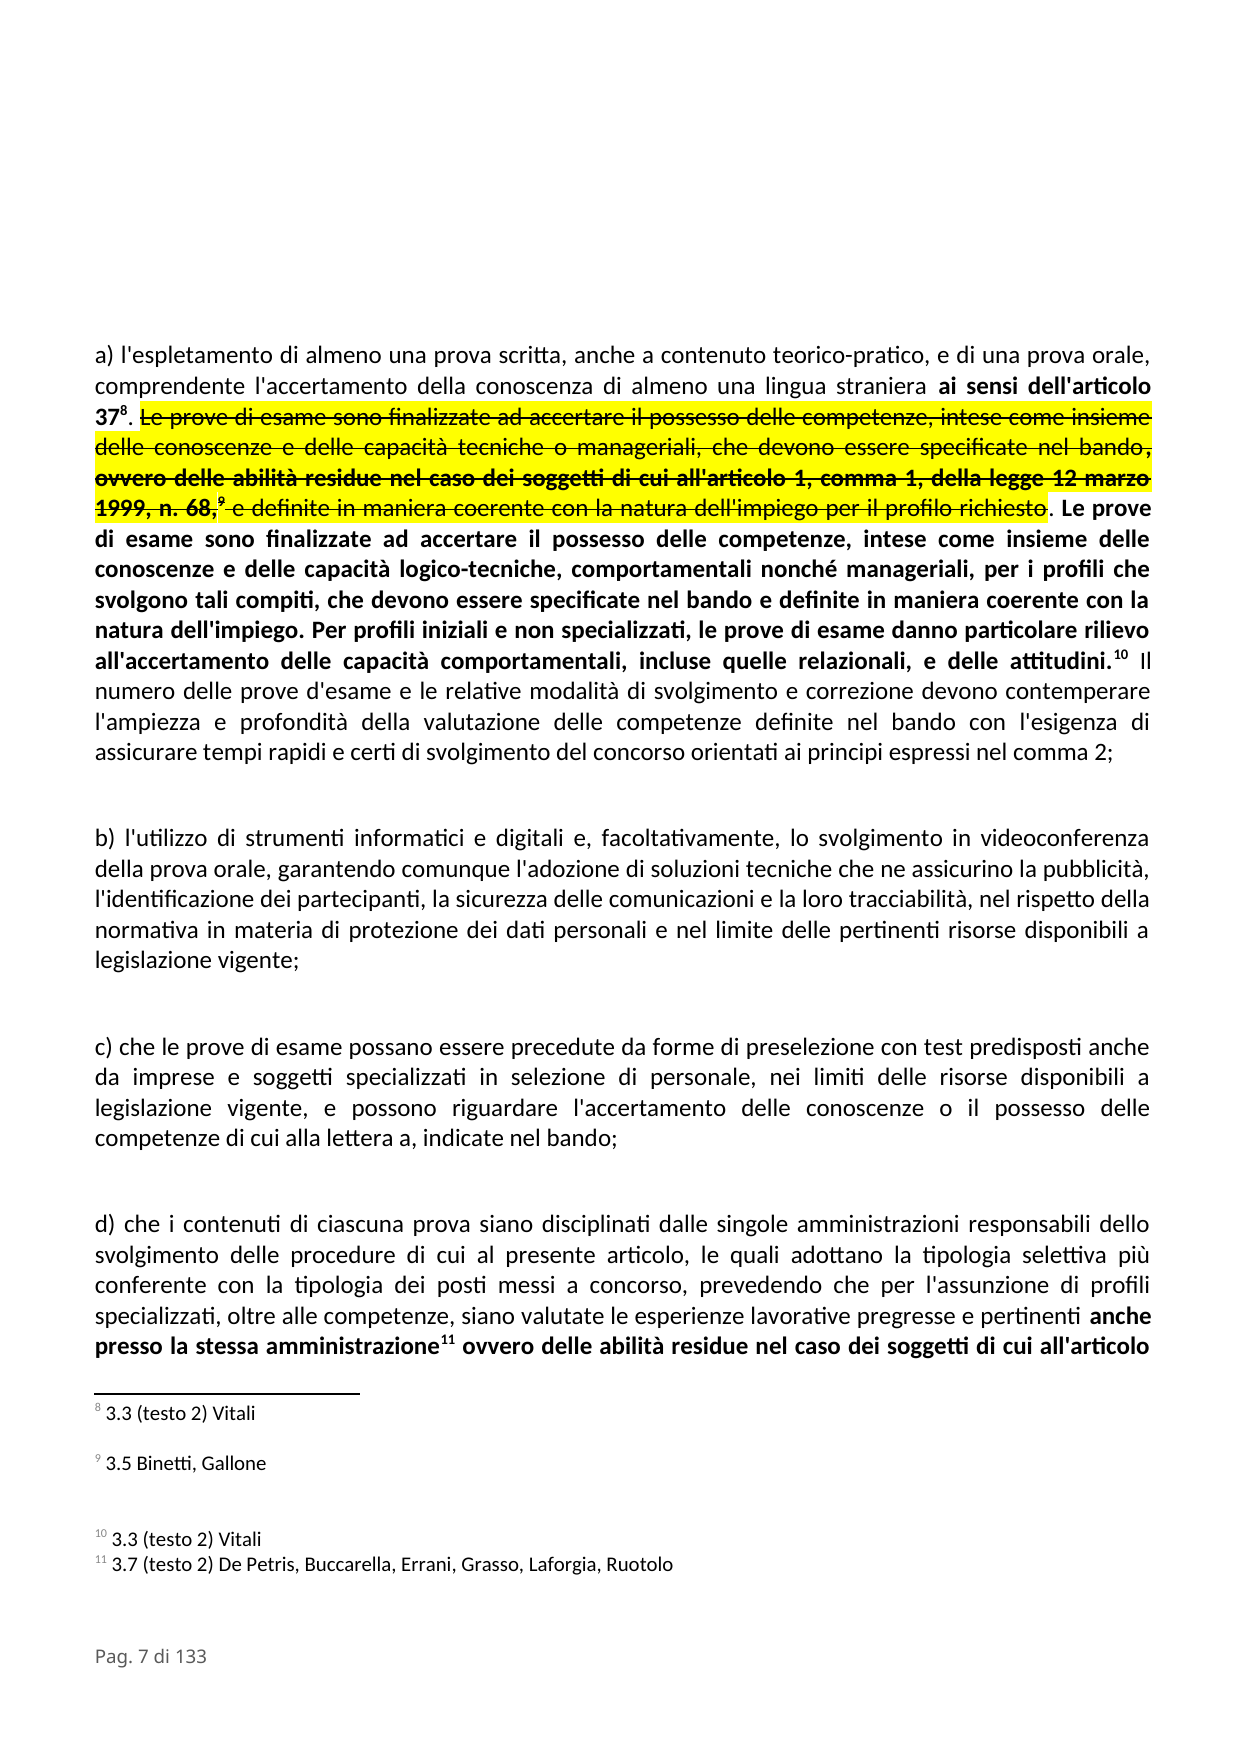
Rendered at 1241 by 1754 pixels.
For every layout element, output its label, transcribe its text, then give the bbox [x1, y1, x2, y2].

text b) l'utilizzo di strumenti informatici e digitali e, facoltativamente, lo svolgimento in videoconferenza della prova orale, garantendo comunque l'adozione di soluzioni tecniche che ne assicurino la pubblicità, l'identificazione dei partecipanti, la sicurezza delle comunicazioni e la loro tracciabilità, nel rispetto della normativa in materia di protezione dei dati personali e nel limite delle pertinenti risorse disponibili a legislazione vigente; [94, 822, 1152, 975]
text a) l'espletamento di almeno una prova scritta, anche a contenuto teorico-pratico, e di una prova orale, comprendente l'accertamento della conoscenza di almeno una lingua straniera ai sensi dell'articolo 37. Le prove di esame sono finalizzate ad accertare il possesso delle competenze, intese come insieme delle conoscenze e delle capacità tecniche o manageriali, che devono essere specificate nel bando, ovvero delle abilità residue nel caso dei soggetti di cui all'articolo 1, comma 1, della legge 12 marzo 1999, n. 68, e definite in maniera coerente con la natura dell'impiego per il profilo richiesto. Le prove di esame sono finalizzate ad accertare il possesso delle competenze, intese come insieme delle conoscenze e delle capacità logico-tecniche, comportamentali nonché manageriali, per i profili che svolgono tali compiti, che devono essere specificate nel bando e definite in maniera coerente con la natura dell'impiego. Per profili iniziali e non specializzati, le prove di esame danno particolare rilievo all'accertamento delle capacità comportamentali, incluse quelle relazionali, e delle attitudini. Il numero delle prove d'esame e le relative modalità di svolgimento e correzione devono contemperare l'ampiezza e profondità della valutazione delle competenze definite nel bando con l'esigenza di assicurare tempi rapidi e certi di svolgimento del concorso orientati ai principi espressi nel comma 2; [94, 492, 1152, 767]
text a) l'espletamento di almeno una prova scritta, anche a contenuto teorico-pratico, e di una prova orale, comprendente l'accertamento della conoscenza di almeno una lingua straniera ai sensi dell'articolo 37. Le prove di esame sono finalizzate ad accertare il possesso delle competenze, intese come insieme delle conoscenze e delle capacità tecniche o manageriali, che devono essere specificate nel bando, ovvero delle abilità residue nel caso dei soggetti di cui all'articolo 1, comma 1, della legge 12 marzo 1999, n. 68, e definite in maniera coerente con la natura dell'impiego per il profilo richiesto. Le prove di esame sono finalizzate ad accertare il possesso delle competenze, intese come insieme delle conoscenze e delle capacità logico-tecniche, comportamentali nonché manageriali, per i profili che svolgono tali compiti, che devono essere specificate nel bando e definite in maniera coerente con la natura dell'impiego. Per profili iniziali e non specializzati, le prove di esame danno particolare rilievo all'accertamento delle capacità comportamentali, incluse quelle relazionali, e delle attitudini. Il numero delle prove d'esame e le relative modalità di svolgimento e correzione devono contemperare l'ampiezza e profondità della valutazione delle competenze definite nel bando con l'esigenza di assicurare tempi rapidi e certi di svolgimento del concorso orientati ai principi espressi nel comma 2; [94, 340, 1152, 448]
text c) che le prove di esame possano essere precedute da forme di preselezione con test predisposti anche da imprese e soggetti specializzati in selezione di personale, nei limiti delle risorse disponibili a legislazione vigente, e possono riguardare l'accertamento delle conoscenze o il possesso delle competenze di cui alla lettera a, indicate nel bando; [94, 1031, 1152, 1153]
